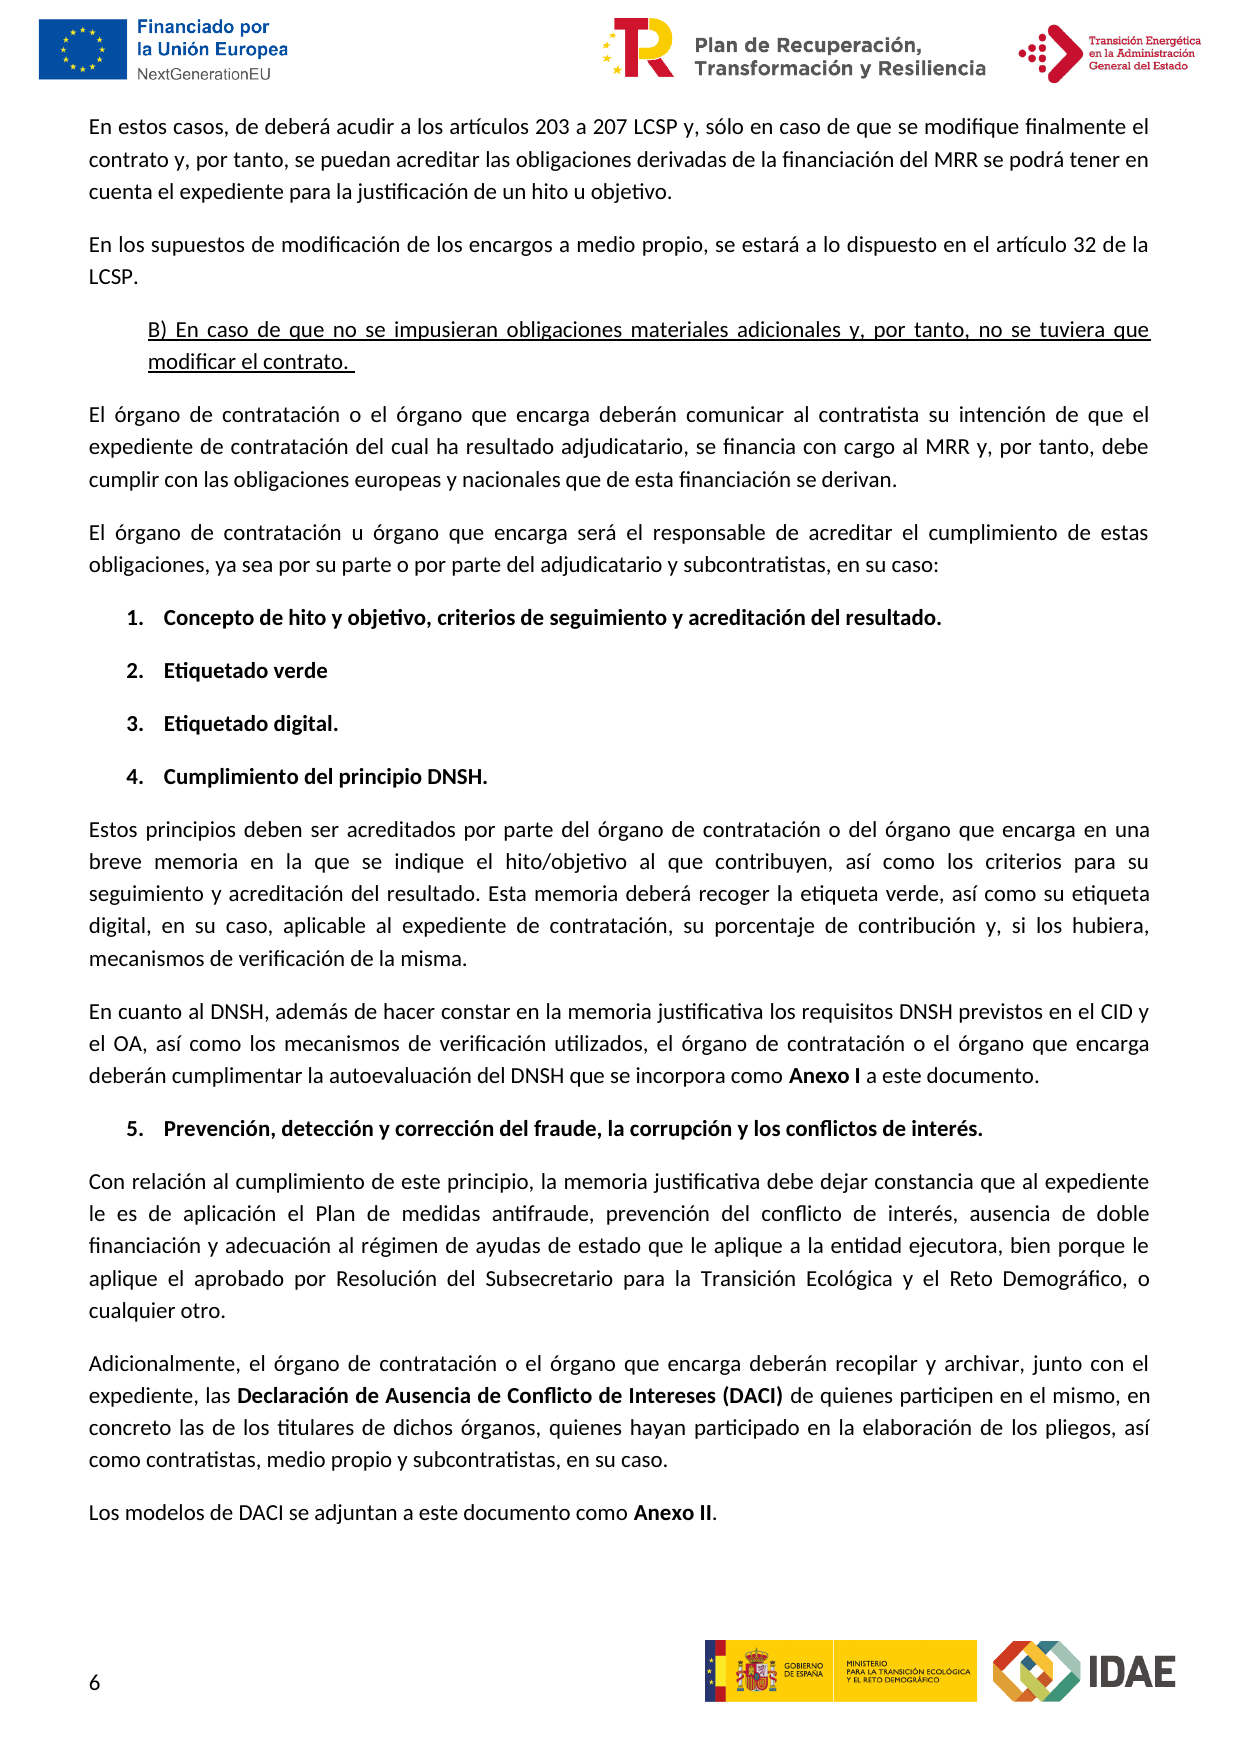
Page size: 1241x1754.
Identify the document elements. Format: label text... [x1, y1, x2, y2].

picture [598, 11, 993, 80]
picture [705, 1640, 978, 1702]
list En cuanto al DNSH, además de hacer constar en la memoria justificativa los requisitos DNSH previstos en el CID y el OA, así como los mecanismos de verificación utilizados, el órgano de contratación o el órgano que encarga deberán cumplimentar la autoevaluación del DNSH que se incorpora como Anexo I a este documento. [89, 997, 1152, 1089]
list Etiquetado digital. [126, 709, 1152, 737]
list El órgano de contratación o el órgano que encarga deberán comunicar al contratista su intención de que el expediente de contratación del cual ha resultado adjudicatario, se financia con cargo al MRR y, por tanto, debe cumplir con las obligaciones europeas y nacionales que de esta financiación se derivan. [89, 400, 1152, 493]
list En los supuestos de modificación de los encargos a medio propio, se estará a lo dispuesto en el artículo 32 de la LCSP. [89, 230, 1152, 290]
list El órgano de contratación u órgano que encarga será el responsable de acreditar el cumplimiento de estas obligaciones, ya sea por su parte o por parte del adjudicatario y subcontratistas, en su caso: [89, 518, 1152, 578]
list Concepto de hito y objetivo, criterios de seguimiento y acreditación del resultado. [126, 603, 1152, 631]
list Prevención, detección y corrección del fraude, la corrupción y los conflictos de interés. [126, 1114, 1152, 1142]
list Etiquetado verde [126, 656, 1152, 684]
picture [992, 1641, 1176, 1702]
picture [1013, 20, 1206, 89]
list En estos casos, de deberá acudir a los artículos 203 a 207 LCSP y, sólo en caso de que se modifique finalmente el contrato y, por tanto, se puedan acreditar las obligaciones derivadas de la financiación del MRR se podrá tener en cuenta el expediente para la justificación de un hito u objetivo. [89, 112, 1152, 205]
list Adicionalmente, el órgano de contratación o el órgano que encarga deberán recopilar y archivar, junto con el expediente, las Declaración de Ausencia de Conflicto de Intereses (DACI) de quienes participen en el mismo, en concreto las de los titulares de dichos órganos, quienes hayan participado en la elaboración de los pliegos, así como contratistas, medio propio y subcontratistas, en su caso. [89, 1349, 1152, 1473]
list Con relación al cumplimiento de este principio, la memoria justificativa debe dejar constancia que al expediente le es de aplicación el Plan de medidas antifraude, prevención del conflicto de interés, ausencia de doble financiación y adecuación al régimen de ayudas de estado que le aplique a la entidad ejecutora, bien porque le aplique el aprobado por Resolución del Subsecretario para la Transición Ecológica y el Reto Demográfico, o cualquier otro. [89, 1167, 1152, 1324]
list Estos principios deben ser acreditados por parte del órgano de contratación o del órgano que encarga en una breve memoria en la que se indique el hito/objetivo al que contribuyen, así como los criterios para su seguimiento y acreditación del resultado. Esta memoria deberá recoger la etiqueta verde, así como su etiqueta digital, en su caso, aplicable al expediente de contratación, su porcentaje de contribución y, si los hubiera, mecanismos de verificación de la misma. [89, 815, 1152, 972]
picture [38, 19, 288, 80]
list B) En caso de que no se impusieran obligaciones materiales adicionales y, por tanto, no se tuviera que modificar el contrato. [148, 315, 1152, 375]
list Cumplimiento del principio DNSH. [126, 762, 1152, 790]
list Los modelos de DACI se adjuntan a este documento como Anexo II. [89, 1498, 1152, 1527]
